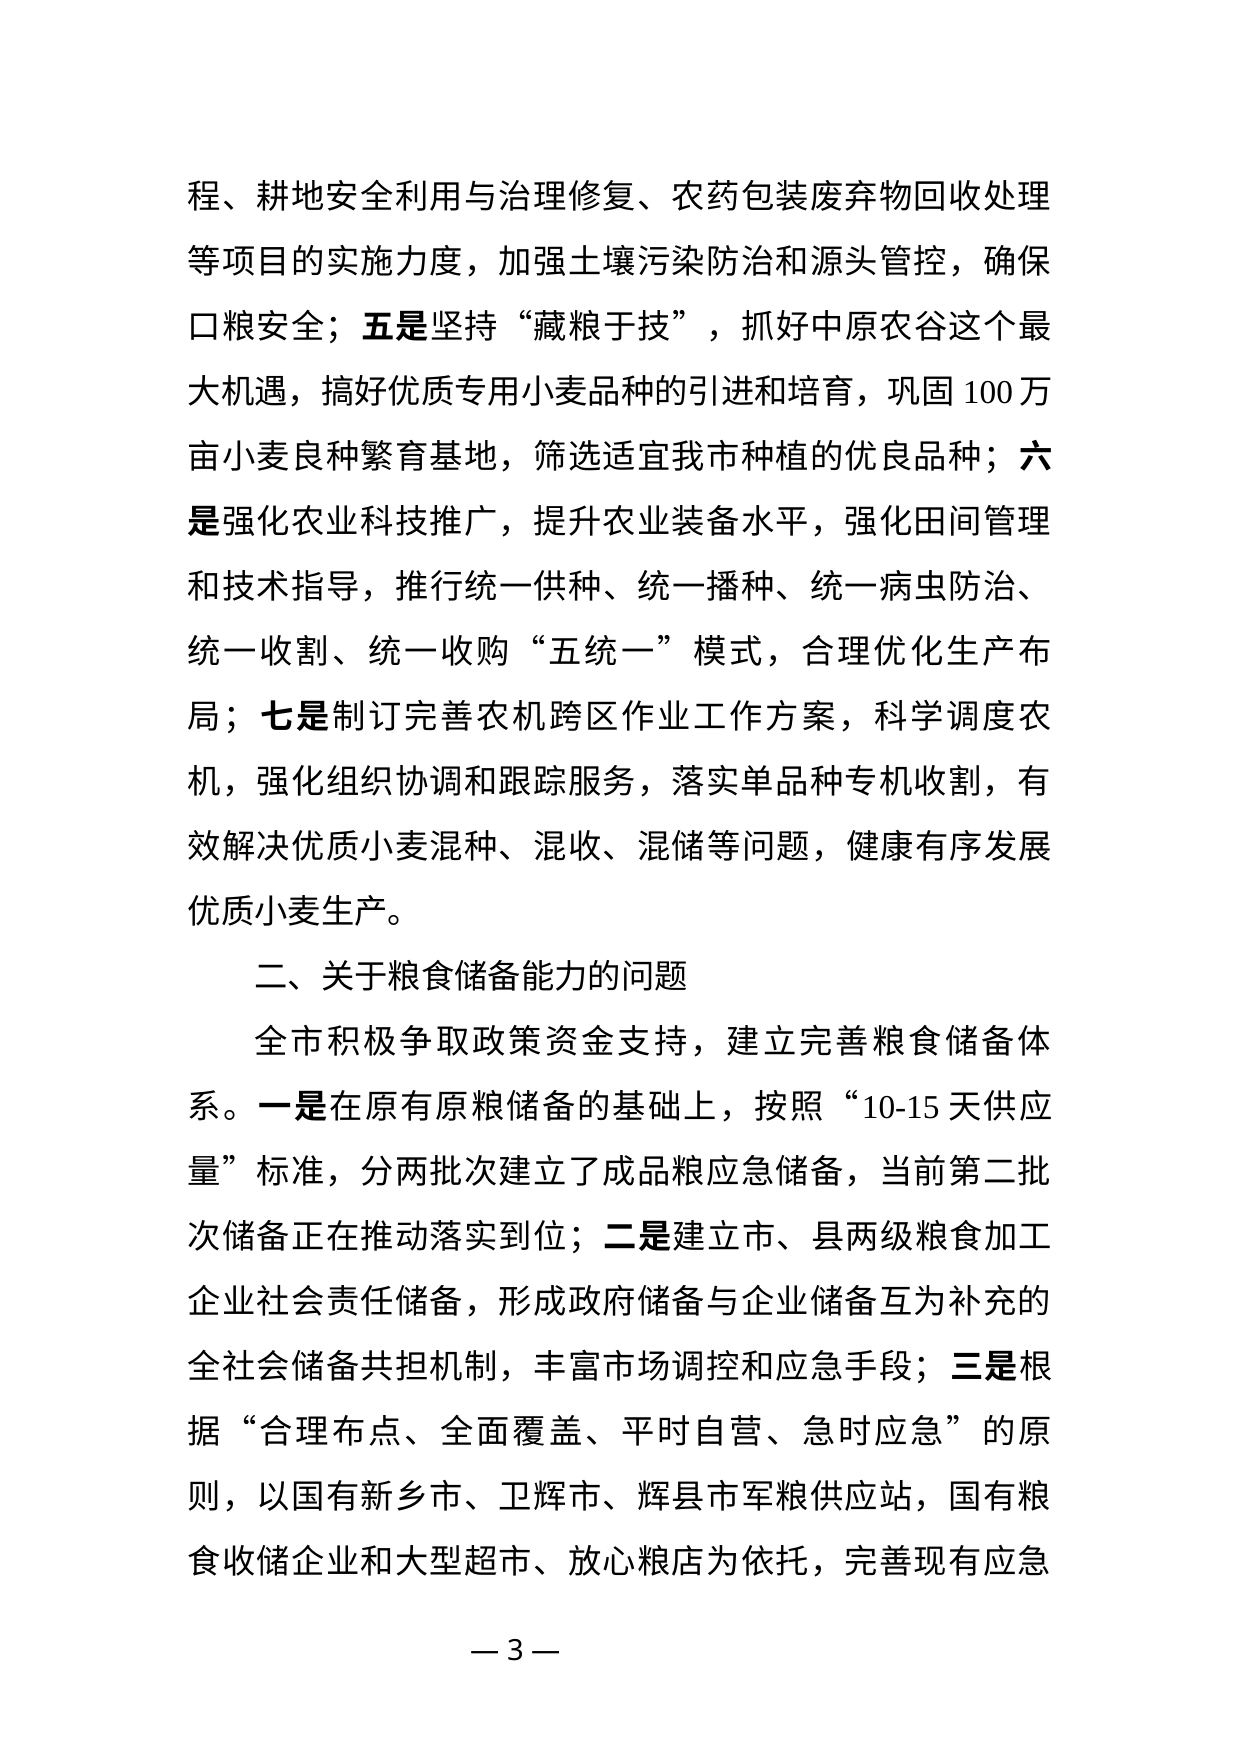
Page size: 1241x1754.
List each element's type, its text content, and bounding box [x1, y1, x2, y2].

text 二、关于粮食储备能力的问题 [187, 942, 1053, 1007]
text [187, 162, 1053, 942]
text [187, 1007, 1053, 1592]
